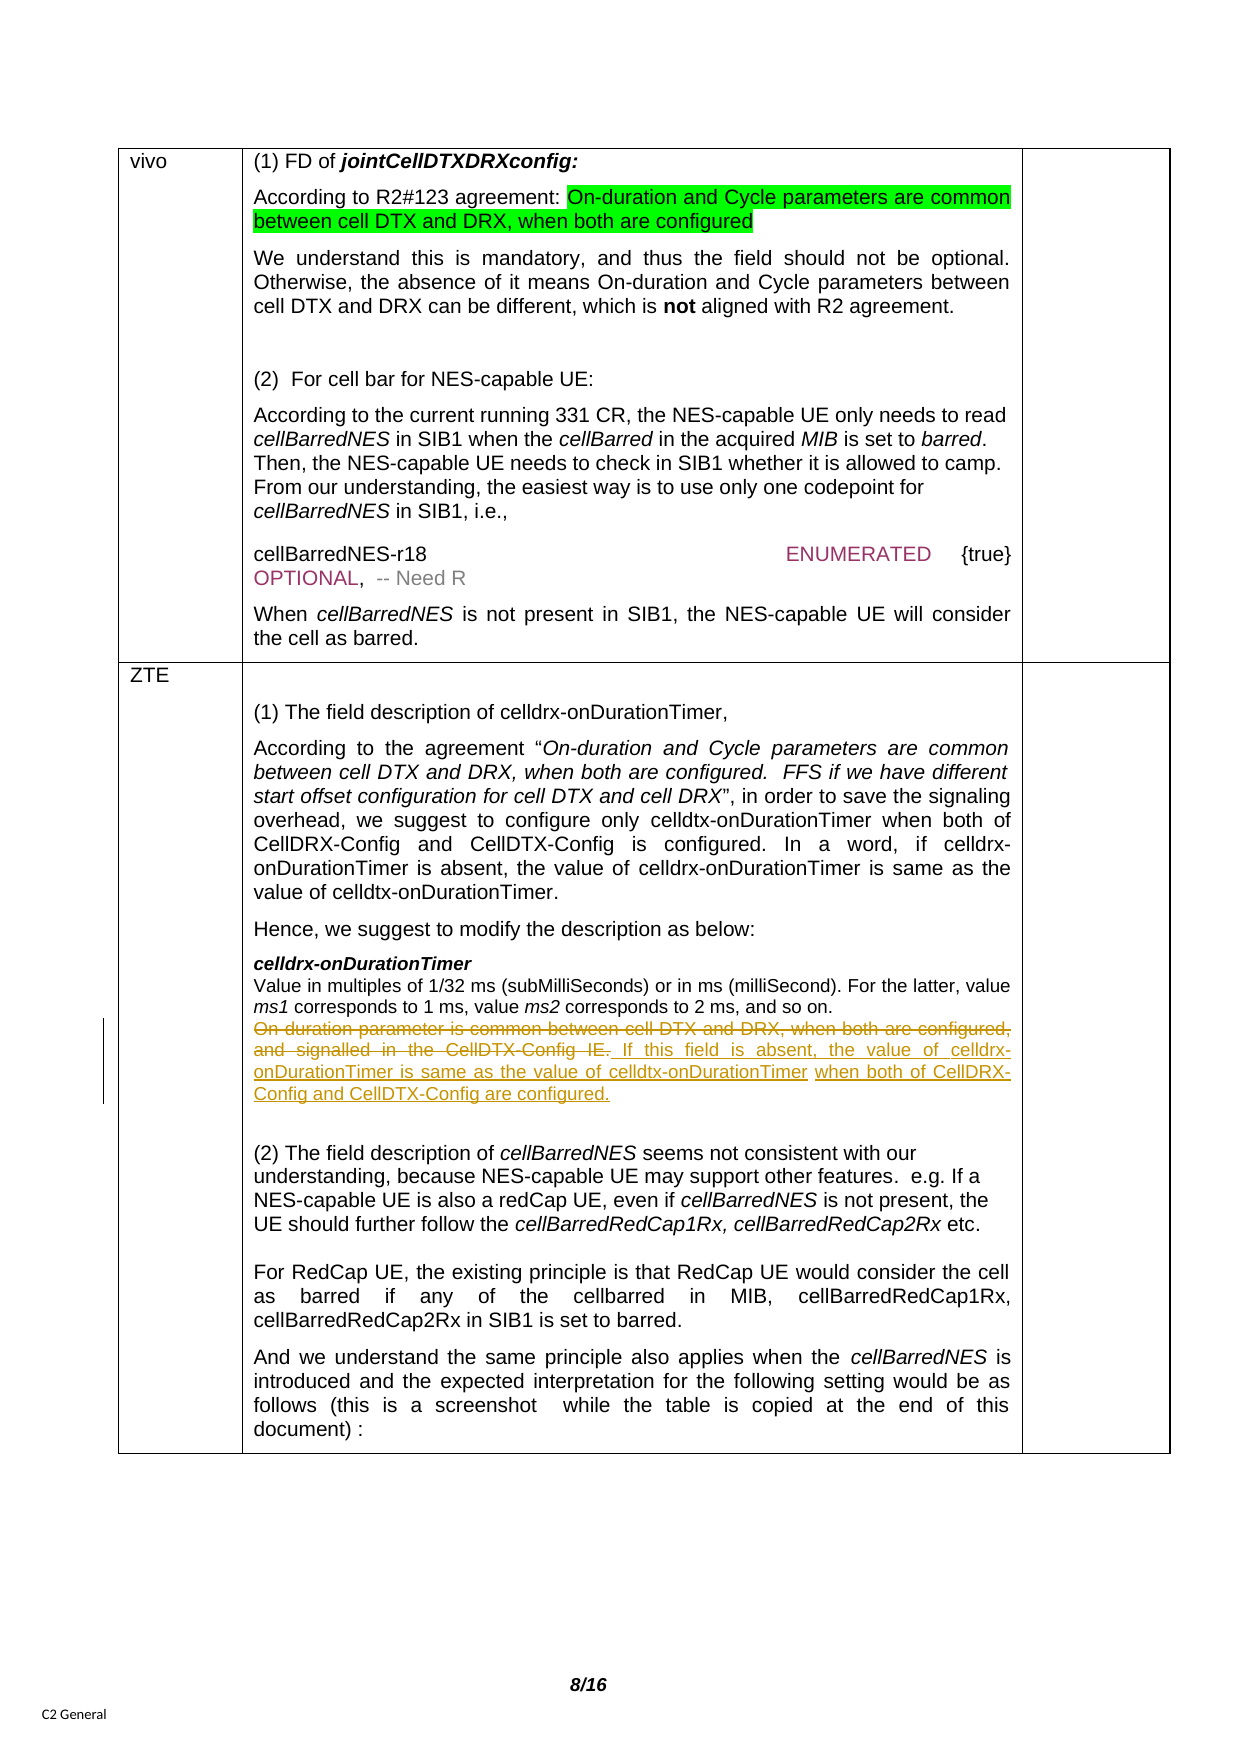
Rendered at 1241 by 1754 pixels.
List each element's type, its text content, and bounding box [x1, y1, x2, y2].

table_cell vivo [119, 149, 242, 662]
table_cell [243, 663, 1022, 1453]
table_cell ZTE [119, 663, 242, 1453]
table_cell (1) FD of jointCellDTXDRXconfig: According to R2#123 agreement: On-duration and Cycle parameters are common between cell DTX and DRX, when both are configured We understand this is mandatory, and thus the field should not be optional. Otherwise, the absence of it means On-duration and Cycle parameters between cell DTX and DRX can be different, which is not aligned with R2 agreement. For cell bar for NES-capable UE: According to the current running 331 CR, the NES-capable UE only needs to read cellBarredNES in SIB1 when the cellBarred in the acquired MIB is set to barred. Then, the NES-capable UE needs to check in SIB1 whether it is allowed to camp. From our understanding, the easiest way is to use only one codepoint for cellBarredNES in SIB1, i.e., cellBarredNES-r18 ENUMERATED {true} OPTIONAL, -- Need R When cellBarredNES is not present in SIB1, the NES-capable UE will consider the cell as barred. [243, 149, 1022, 662]
table_cell [1023, 663, 1169, 1453]
table_cell [1023, 149, 1169, 662]
